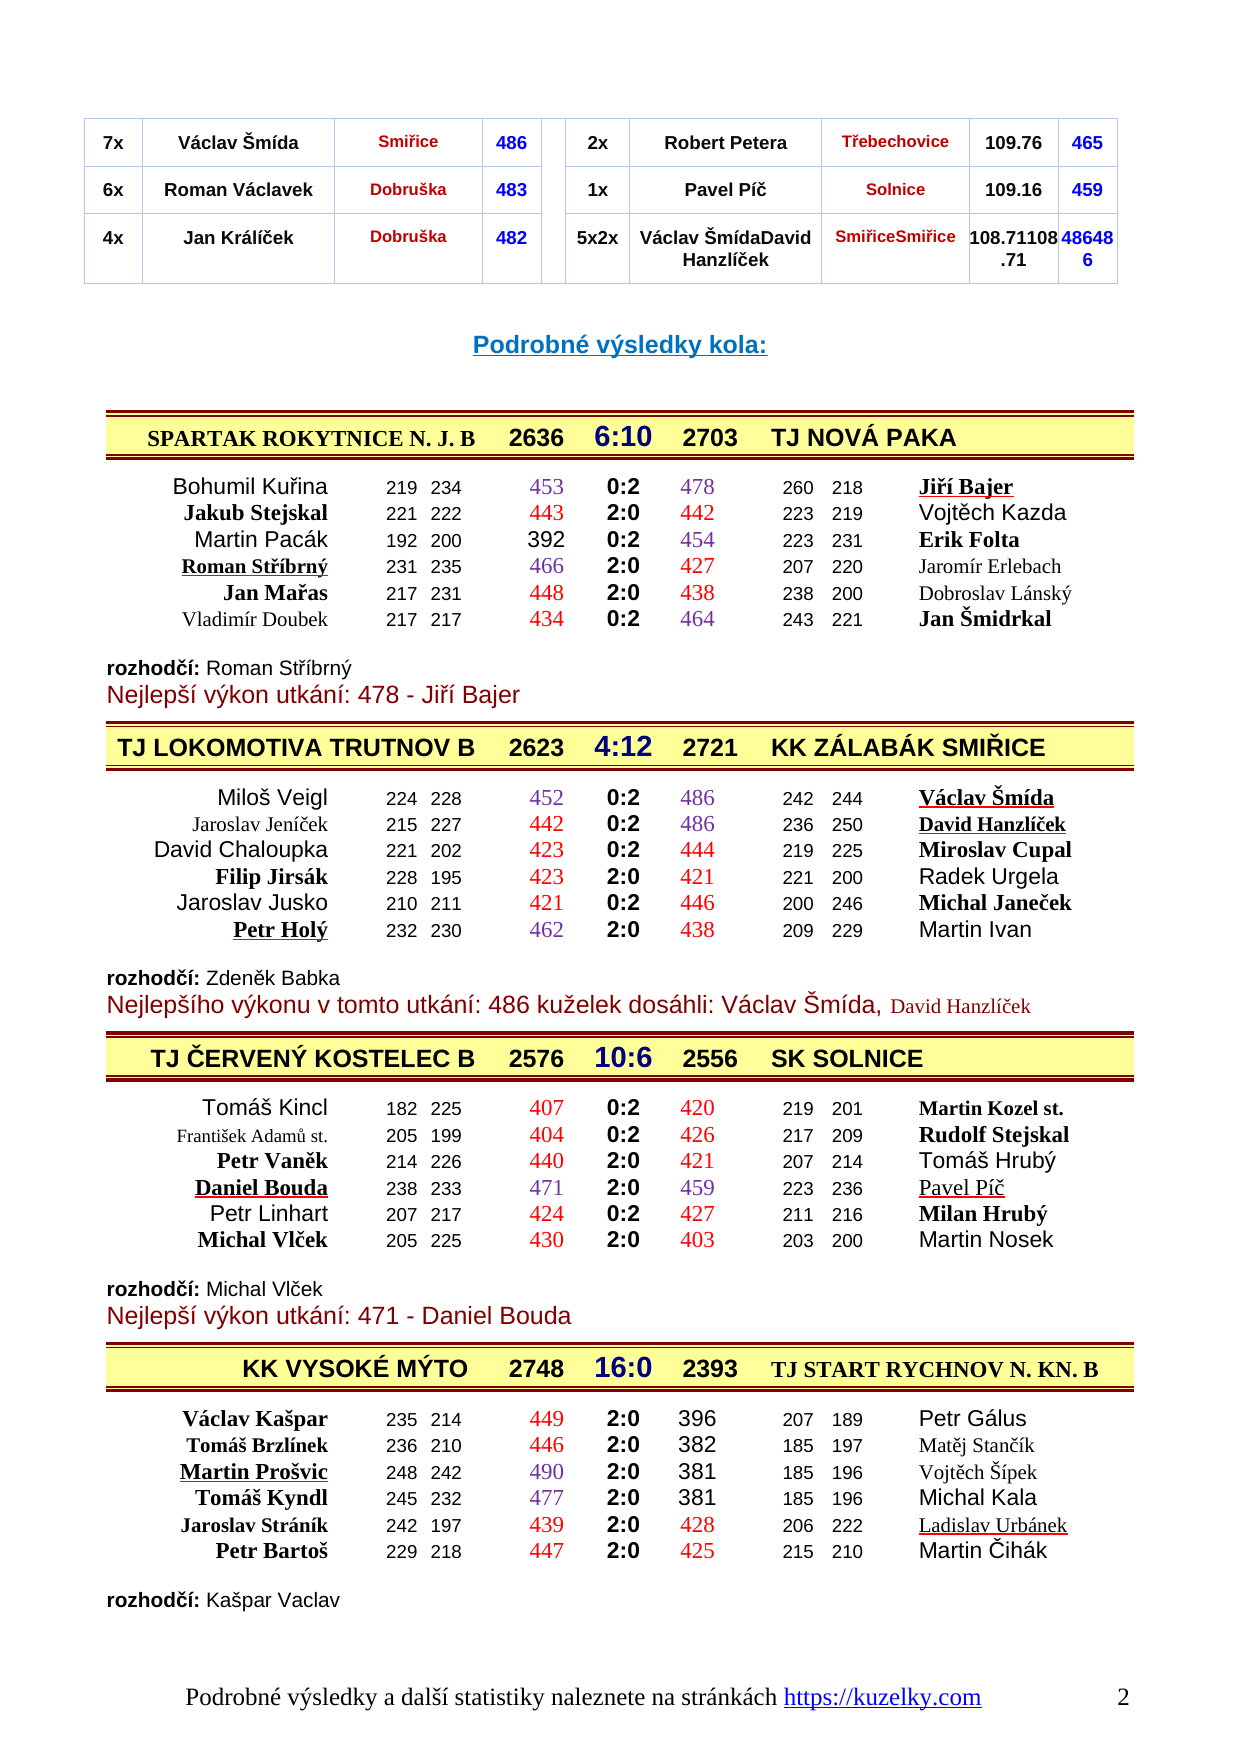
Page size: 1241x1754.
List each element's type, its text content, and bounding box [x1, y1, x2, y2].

text Martin Prošvic 248 242 490 2:0 381 185 196 Vojtěch Šípek [106, 1458, 1134, 1484]
table_cell 4x [85, 214, 142, 282]
text rozhodčí: Michal Vlček [106, 1277, 1134, 1301]
text Filip Jirsák 228 195 423 2:0 421 221 200 Radek Urgela [106, 863, 1134, 889]
text Tomáš Kyndl 245 232 477 2:0 381 185 196 Michal Kala [106, 1484, 1134, 1511]
text Jaroslav Jusko 210 211 421 0:2 446 200 246 Michal Janeček [106, 889, 1134, 916]
text KK Vysoké Mýto 2748 16:0 2393 TJ Start Rychnov n. Kn. B [106, 1348, 1134, 1386]
table_cell Dobruška [335, 214, 482, 282]
text Petr Linhart 207 217 424 0:2 427 211 216 Milan Hrubý [106, 1200, 1134, 1226]
text Martin Pacák 192 200 392 0:2 454 223 231 Erik Folta [106, 526, 1134, 552]
text Jakub Stejskal 221 222 443 2:0 442 223 219 Vojtěch Kazda [106, 499, 1134, 526]
table_cell Václav Šmída [630, 214, 821, 282]
text Nejlepšího výkonu v tomto utkání: 486 kuželek dosáhli: Václav Šmída, David Hanzlíček [106, 990, 1134, 1019]
text rozhodčí: Zdeněk Babka [106, 966, 1134, 990]
text Podrobné výsledky kola: [94, 330, 1145, 359]
table_cell Třebechovice [822, 119, 969, 166]
text Václav Kašpar 235 214 449 2:0 396 207 189 Petr Gálus [106, 1405, 1134, 1431]
text Nejlepší výkon utkání: 478 - Jiří Bajer [106, 679, 1134, 708]
text Jaroslav Stráník 242 197 439 2:0 428 206 222 Ladislav Urbánek [106, 1511, 1134, 1537]
table_cell 108.71 [970, 214, 1058, 282]
table_cell 482 [483, 214, 541, 282]
text Petr Vaněk 214 226 440 2:0 421 207 214 Tomáš Hrubý [106, 1147, 1134, 1173]
table_cell 7x [85, 119, 142, 166]
text Spartak Rokytnice n. J. B 2636 6:10 2703 TJ Nová Paka [106, 417, 1134, 454]
text Roman Stříbrný 231 235 466 2:0 427 207 220 Jaromír Erlebach [106, 552, 1134, 579]
table_cell Solnice [822, 167, 969, 213]
table_cell 2x [566, 119, 629, 166]
table_cell Pavel Píč [630, 167, 821, 213]
text Petr Holý 232 230 462 2:0 438 209 229 Martin Ivan [106, 916, 1134, 942]
text František Adamů st. 205 199 404 0:2 426 217 209 Rudolf Stejskal [106, 1121, 1134, 1147]
table_cell 486 [483, 119, 541, 166]
table_cell 6x [85, 167, 142, 213]
text TJ Lokomotiva Trutnov B 2623 4:12 2721 KK Zálabák Smiřice [106, 727, 1134, 765]
table_cell Václav Šmída [143, 119, 334, 166]
text Nejlepší výkon utkání: 471 - Daniel Bouda [106, 1301, 1134, 1329]
table_cell 483 [483, 167, 541, 213]
table_cell 459 [1059, 167, 1117, 213]
text Daniel Bouda 238 233 471 2:0 459 223 236 Pavel Píč [106, 1173, 1134, 1200]
text TJ Červený Kostelec B 2576 10:6 2556 SK Solnice [106, 1038, 1134, 1075]
table_cell 109.16 [970, 167, 1058, 213]
table_cell Roman Václavek [143, 167, 334, 213]
text Tomáš Kincl 182 225 407 0:2 420 219 201 Martin Kozel st. [106, 1094, 1134, 1121]
text David Chaloupka 221 202 423 0:2 444 219 225 Miroslav Cupal [106, 836, 1134, 863]
table_cell 1x [566, 167, 629, 213]
text rozhodčí: Roman Stříbrný [106, 656, 1134, 679]
table_cell 465 [1059, 119, 1117, 166]
text Bohumil Kuřina 219 234 453 0:2 478 260 218 Jiří Bajer [106, 473, 1134, 499]
table_cell 109.76 [970, 119, 1058, 166]
table_cell 5x [566, 214, 629, 282]
text Jan Mařas 217 231 448 2:0 438 238 200 Dobroslav Lánský [106, 579, 1134, 605]
text Jaroslav Jeníček 215 227 442 0:2 486 236 250 David Hanzlíček [106, 810, 1134, 836]
text Miloš Veigl 224 228 452 0:2 486 242 244 Václav Šmída [106, 783, 1134, 810]
text rozhodčí: Kašpar Vaclav [106, 1587, 1134, 1611]
table_cell Dobruška [335, 167, 482, 213]
table_cell 486 [1059, 214, 1117, 282]
text Vladimír Doubek 217 217 434 0:2 464 243 221 Jan Šmidrkal [106, 605, 1134, 632]
table_cell Smiřice [822, 214, 969, 282]
table_cell Smiřice [335, 119, 482, 166]
text Petr Bartoš 229 218 447 2:0 425 215 210 Martin Čihák [106, 1537, 1134, 1563]
table_cell Robert Petera [630, 119, 821, 166]
table_cell Jan Králíček [143, 214, 334, 282]
text Michal Vlček 205 225 430 2:0 403 203 200 Martin Nosek [106, 1226, 1134, 1253]
text Tomáš Brzlínek 236 210 446 2:0 382 185 197 Matěj Stančík [106, 1431, 1134, 1458]
